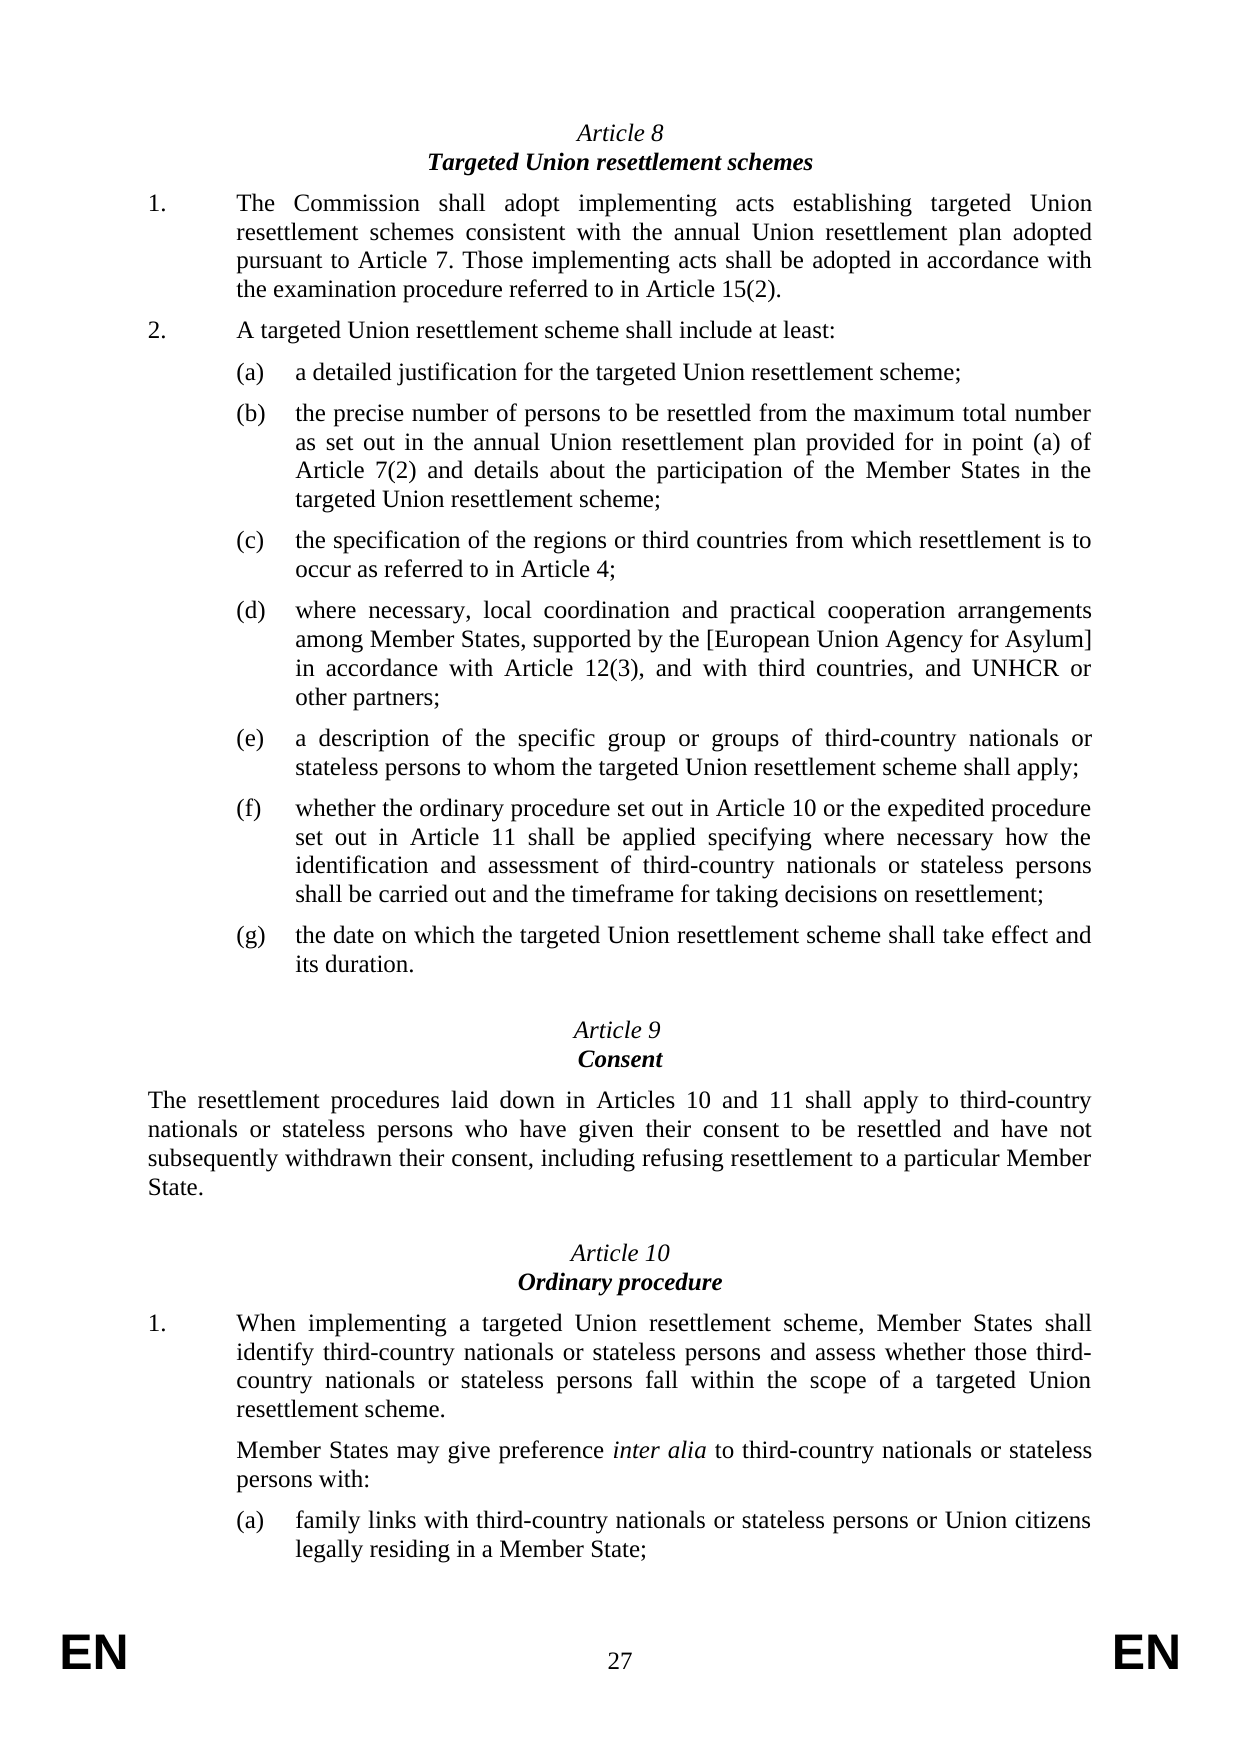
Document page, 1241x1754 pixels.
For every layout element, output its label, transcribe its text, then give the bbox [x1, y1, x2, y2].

list the precise number of persons to be resettled from the maximum total number as set out in the annual Union resettlement plan provided for in point (a) of Article 7(2) and details about the participation of the Member States in the targeted Union resettlement scheme; [236, 398, 1093, 513]
text whether the ordinary procedure set out in Article 10 or the expedited procedure set out in Article 11 shall be applied specifying where necessary how the identification and assessment of third-country nationals or stateless persons shall be carried out and the timeframe for taking decisions on resettlement; [236, 793, 1093, 908]
text a description of the specific group or groups of third-country nationals or stateless persons to whom the targeted Union resettlement scheme shall apply; [236, 723, 1093, 781]
text Article 9 Consent [148, 1016, 1093, 1073]
text The resettlement procedures laid down in Articles 10 and 11 shall apply to third-country nationals or stateless persons who have given their consent to be resettled and have not subsequently withdrawn their consent, including refusing resettlement to a particular Member State. [148, 1086, 1093, 1201]
text where necessary, local coordination and practical cooperation arrangements among Member States, supported by the [European Union Agency for Asylum] in accordance with Article 12(3), and with third countries, and UNHCR or other partners; [236, 596, 1093, 711]
text the date on which the targeted Union resettlement scheme shall take effect and its duration. [236, 921, 1093, 978]
text the specification of the regions or third countries from which resettlement is to occur as referred to in Article 4; [236, 526, 1093, 583]
text 1. When implementing a targeted Union resettlement scheme, Member States shall identify third-country nationals or stateless persons and assess whether those third-country nationals or stateless persons fall within the scope of a targeted Union resettlement scheme. [148, 1308, 1093, 1423]
list a detailed justification for the targeted Union resettlement scheme; [236, 357, 1093, 386]
text 2. A targeted Union resettlement scheme shall include at least: [148, 316, 1093, 344]
text Member States may give preference inter alia to third-country nationals or stateless persons with: [236, 1436, 1093, 1493]
text 1. The Commission shall adopt implementing acts establishing targeted Union resettlement schemes consistent with the annual Union resettlement plan adopted pursuant to Article 7. Those implementing acts shall be adopted in accordance with the examination procedure referred to in Article 15(2). [148, 188, 1093, 303]
text Article 10 Ordinary procedure [148, 1238, 1093, 1296]
text Article 8 Targeted Union resettlement schemes [148, 118, 1093, 176]
list family links with third-country nationals or stateless persons or Union citizens legally residing in a Member State; [236, 1506, 1093, 1563]
